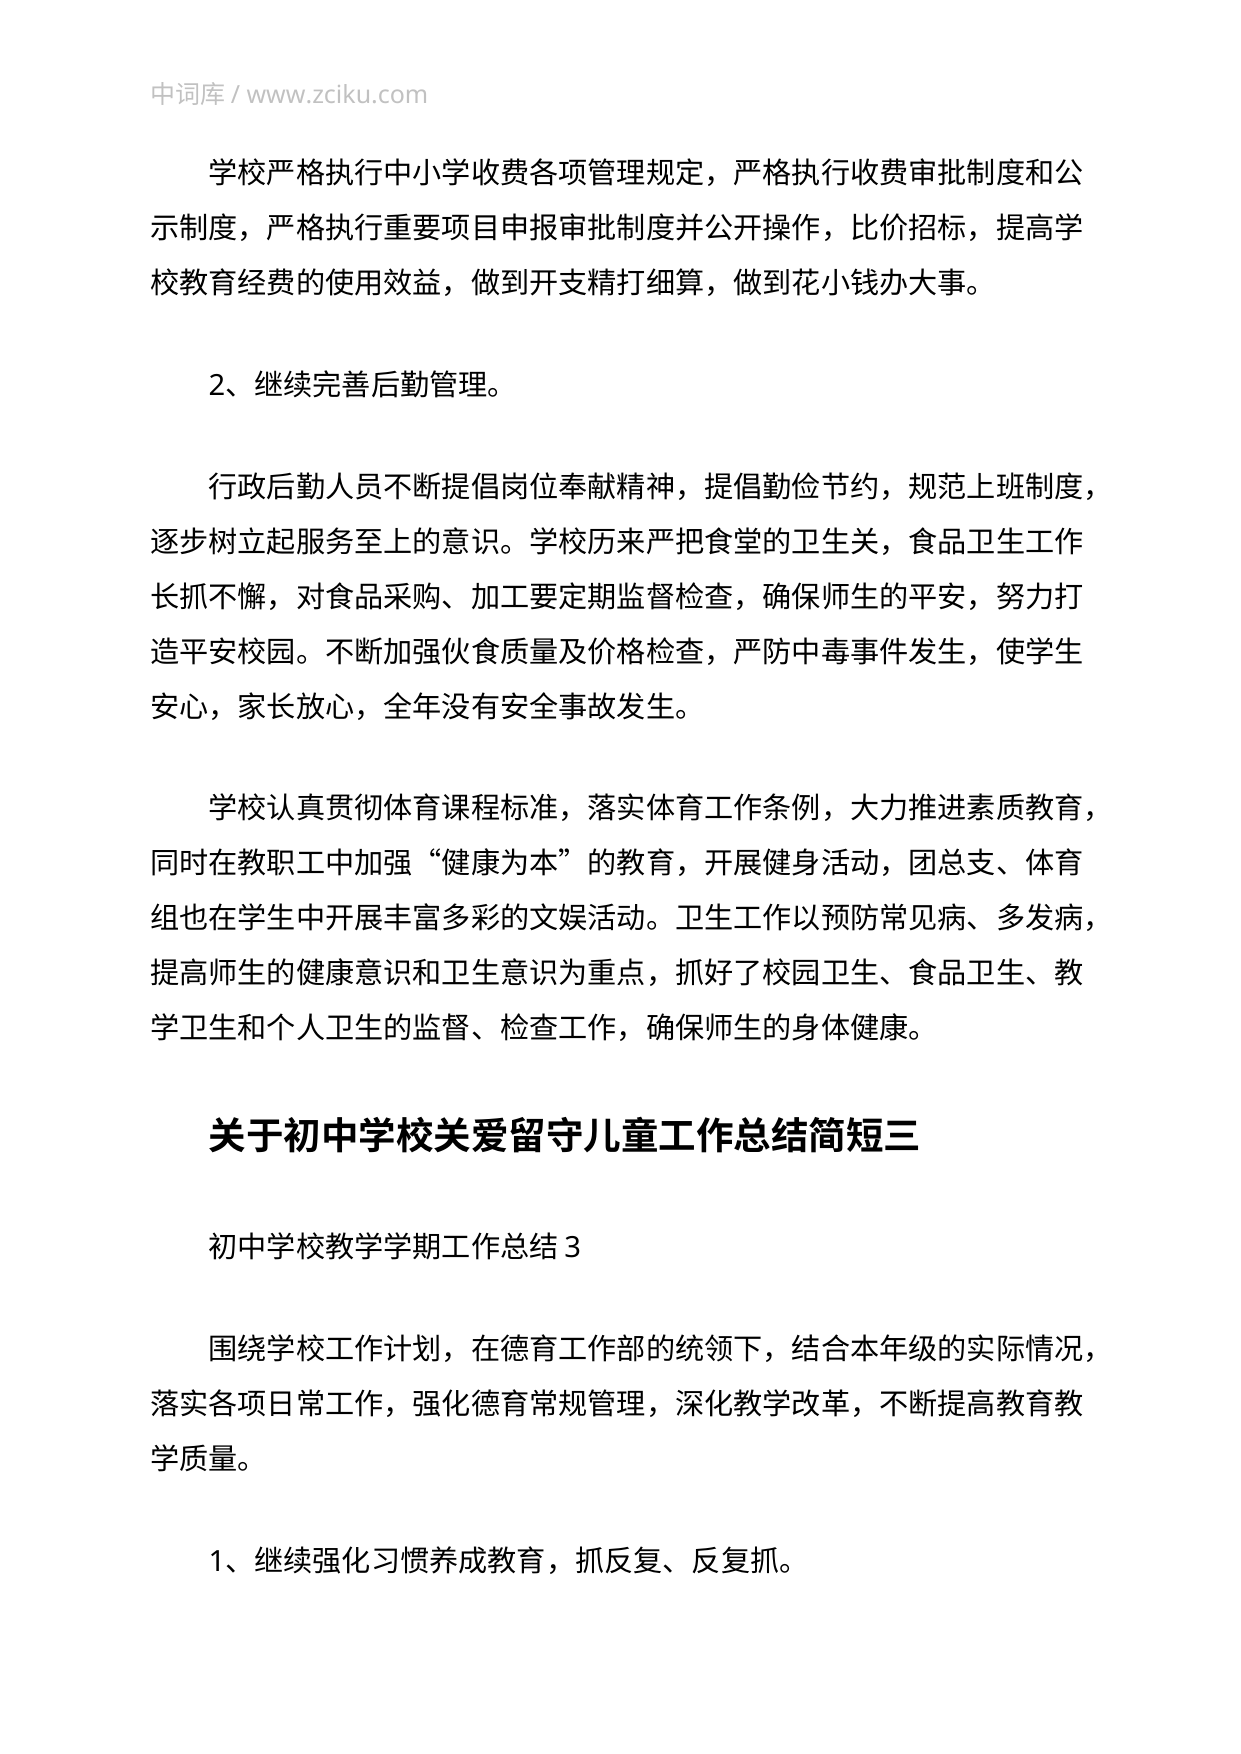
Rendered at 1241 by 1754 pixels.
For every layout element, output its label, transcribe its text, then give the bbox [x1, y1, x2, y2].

text 学校严格执行中小学收费各项管理规定，严格执行收费审批制度和公示制度，严格执行重要项目申报审批制度并公开操作，比价招标，提高学校教育经费的使用效益，做到开支精打细算，做到花小钱办大事。 [150, 150, 1090, 302]
text 学校认真贯彻体育课程标准，落实体育工作条例，大力推进素质教育，同时在教职工中加强“健康为本”的教育，开展健身活动，团总支、体育组也在学生中开展丰富多彩的文娱活动。卫生工作以预防常见病、多发病，提高师生的健康意识和卫生意识为重点，抓好了校园卫生、食品卫生、教学卫生和个人卫生的监督、检查工作，确保师生的身体健康。 [150, 785, 1090, 1047]
text 2、继续完善后勤管理。 [150, 362, 1090, 404]
text 1、继续强化习惯养成教育，抓反复、反复抓。 [150, 1537, 1090, 1579]
text 围绕学校工作计划，在德育工作部的统领下，结合本年级的实际情况，落实各项日常工作，强化德育常规管理，深化教学改革，不断提高教育教学质量。 [150, 1326, 1090, 1478]
text 行政后勤人员不断提倡岗位奉献精神，提倡勤俭节约，规范上班制度，逐步树立起服务至上的意识。学校历来严把食堂的卫生关，食品卫生工作长抓不懈，对食品采购、加工要定期监督检查，确保师生的平安，努力打造平安校园。不断加强伙食质量及价格检查，严防中毒事件发生，使学生安心，家长放心，全年没有安全事故发生。 [150, 463, 1090, 725]
text 初中学校教学学期工作总结3 [150, 1224, 1090, 1266]
text 关于初中学校关爱留守儿童工作总结简短三 [150, 1106, 1090, 1161]
